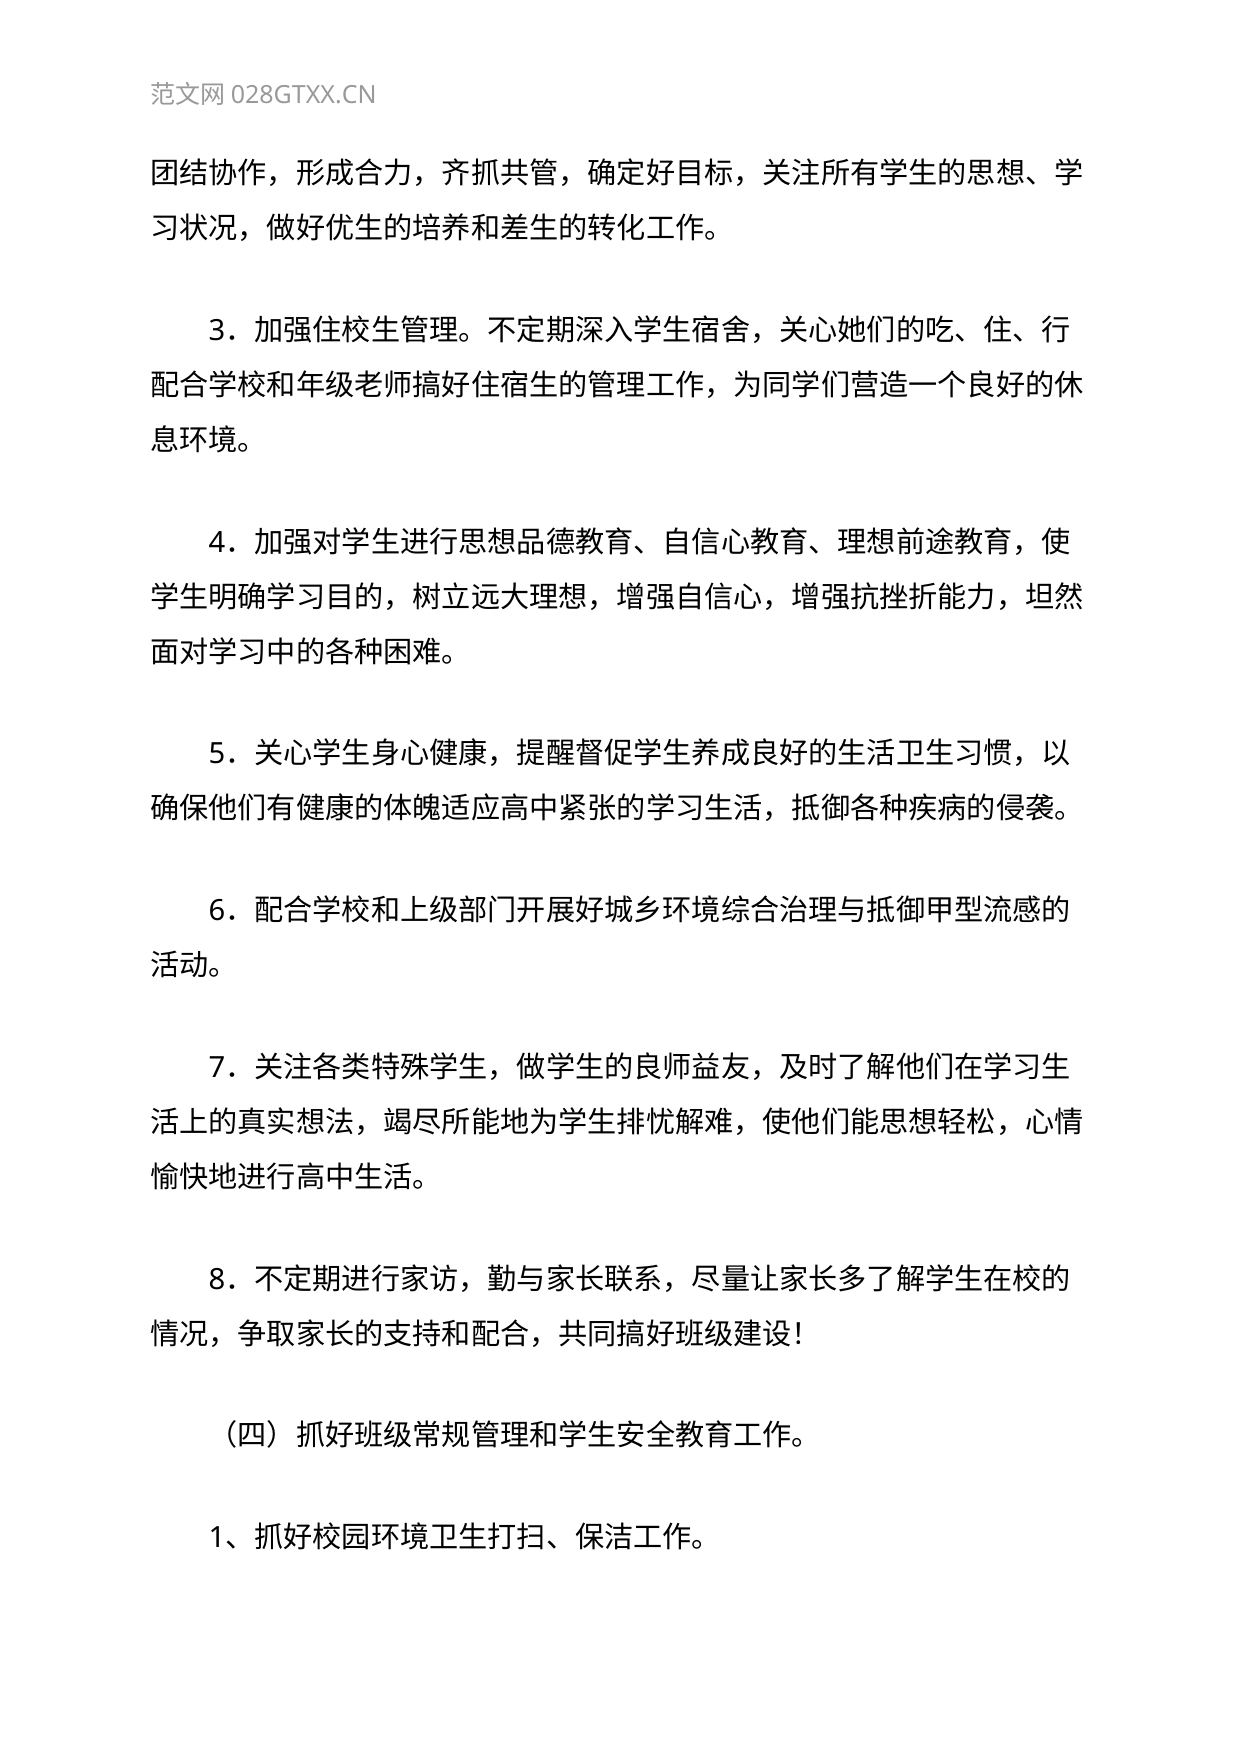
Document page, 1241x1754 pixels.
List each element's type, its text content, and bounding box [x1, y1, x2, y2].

text 1、抓好校园环境卫生打扫、保洁工作。 [150, 1514, 1090, 1556]
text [150, 150, 1090, 247]
text 3．加强住校生管理。不定期深入学生宿舍，关心她们的吃、住、行配合学校和年级老师搞好住宿生的管理工作，为同学们营造一个良好的休息环境。 [150, 307, 1090, 459]
text 6．配合学校和上级部门开展好城乡环境综合治理与抵御甲型流感的活动。 [150, 887, 1090, 984]
text 4．加强对学生进行思想品德教育、自信心教育、理想前途教育，使学生明确学习目的，树立远大理想，增强自信心，增强抗挫折能力，坦然面对学习中的各种困难。 [150, 518, 1090, 671]
text 7．关注各类特殊学生，做学生的良师益友，及时了解他们在学习生活上的真实想法，竭尽所能地为学生排忧解难，使他们能思想轻松，心情愉快地进行高中生活。 [150, 1043, 1090, 1196]
text 5．关心学生身心健康，提醒督促学生养成良好的生活卫生习惯，以确保他们有健康的体魄适应高中紧张的学习生活，抵御各种疾病的侵袭。 [150, 730, 1090, 827]
text （四）抓好班级常规管理和学生安全教育工作。 [150, 1412, 1090, 1454]
text 8．不定期进行家访，勤与家长联系，尽量让家长多了解学生在校的情况，争取家长的支持和配合，共同搞好班级建设！ [150, 1255, 1090, 1352]
